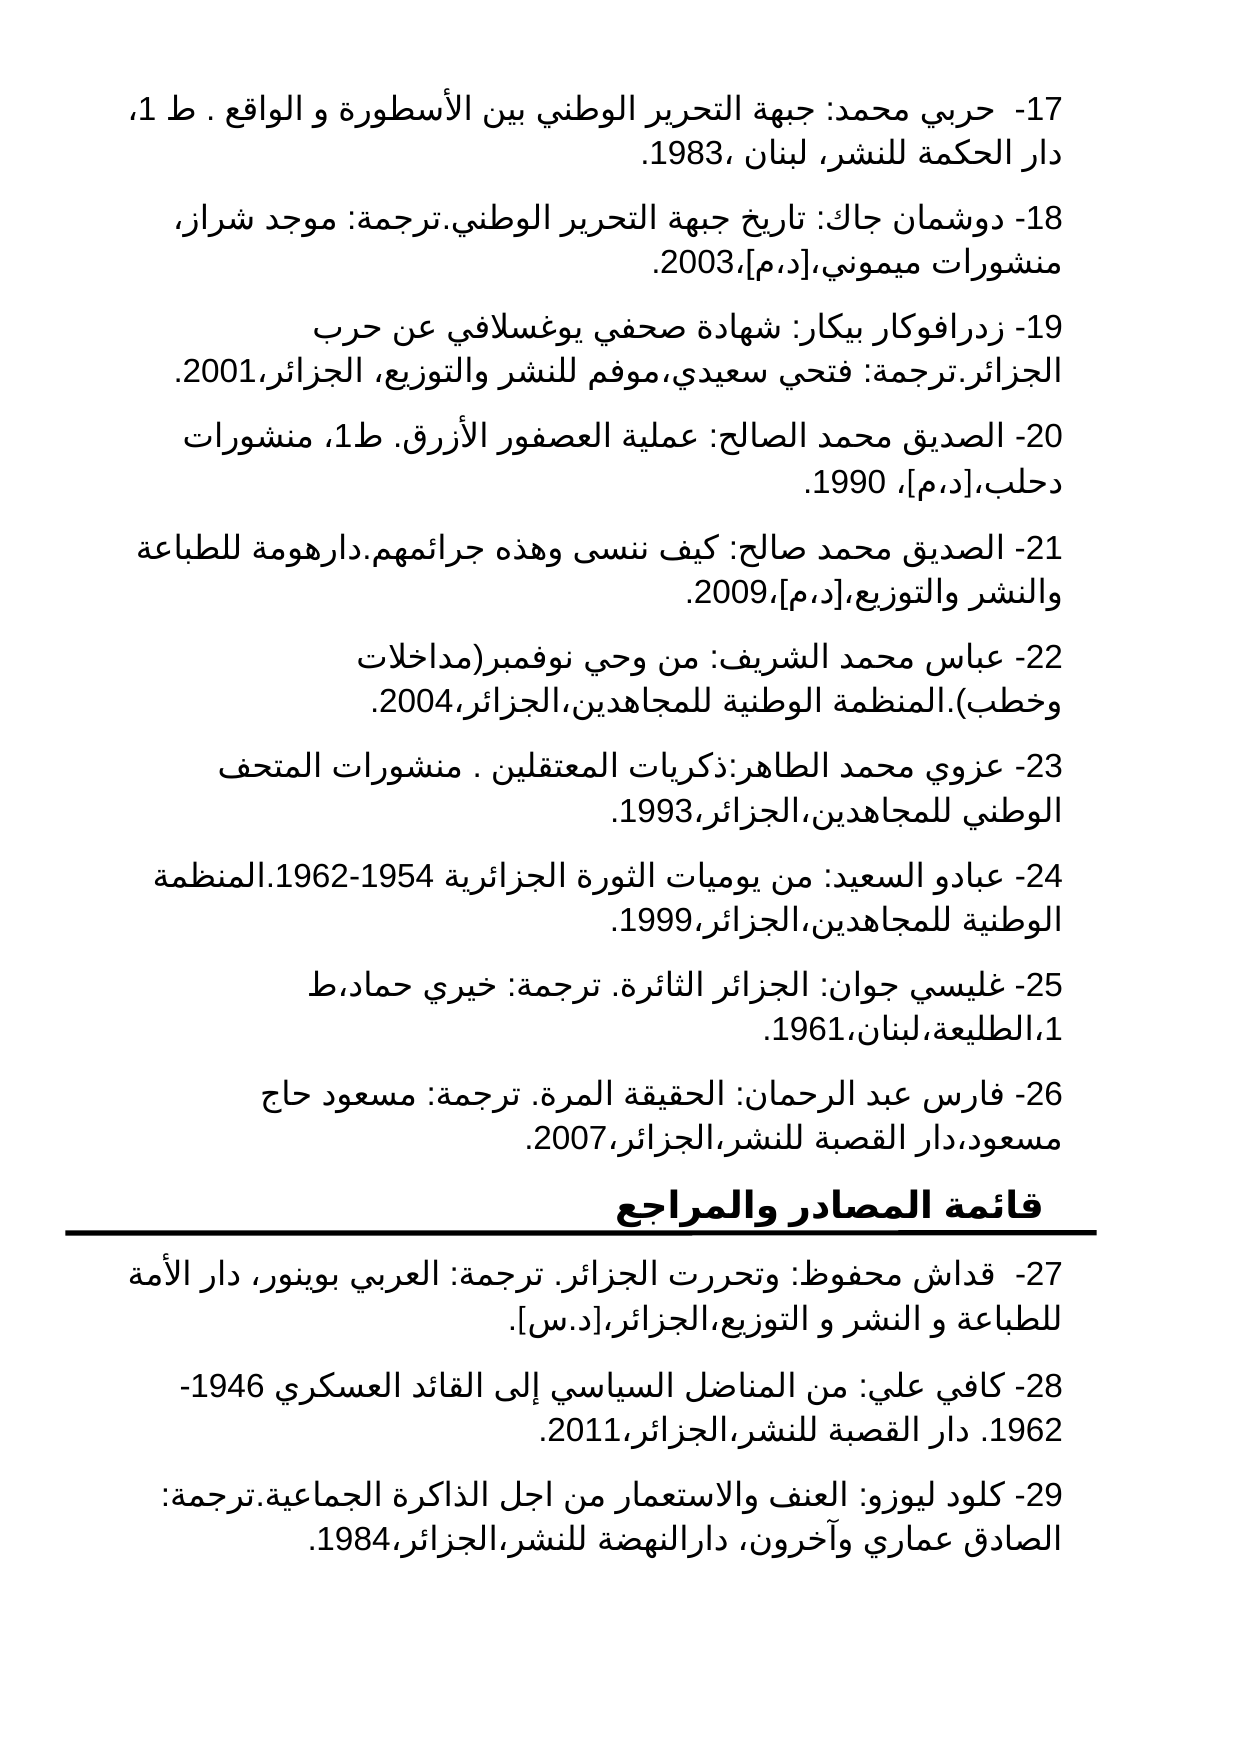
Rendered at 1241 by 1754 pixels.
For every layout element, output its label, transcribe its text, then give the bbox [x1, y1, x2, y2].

text 24- عبادو السعيد: من يوميات الثورة الجزائرية 1954-1962.المنظمة الوطنية للمجاهدين،الجزائر،1999. [118, 856, 1063, 938]
text 27- قداش محفوظ: وتحررت الجزائر. ترجمة: العربي بوينور، دار الأمة للطباعة و النشر و التوزيع،الجزائر،[د.س]. [118, 1254, 1063, 1339]
text 17- حربي محمد: جبهة التحرير الوطني بين الأسطورة و الواقع . ط 1، دار الحكمة للنشر، لبنان ،1983. [118, 89, 1063, 171]
text 28- كافي علي: من المناضل السياسي إلى القائد العسكري 1946-1962. دار القصبة للنشر،الجزائر،2011. [118, 1366, 1063, 1448]
text 25- غليسي جوان: الجزائر الثائرة. ترجمة: خيري حماد،ط1،الطليعة،لبنان،1961. [118, 965, 1063, 1047]
text قائمة المصادر والمراجع [118, 1183, 1063, 1226]
text 26- فارس عبد الرحمان: الحقيقة المرة. ترجمة: مسعود حاج مسعود،دار القصبة للنشر،الجزائر،2007. [118, 1074, 1063, 1157]
text 19- زدرافوكار بيكار: شهادة صحفي يوغسلافي عن حرب الجزائر.ترجمة: فتحي سعيدي،موفم للنشر والتوزيع، الجزائر،2001. [118, 307, 1063, 389]
text 18- دوشمان جاك: تاريخ جبهة التحرير الوطني.ترجمة: موجد شراز، منشورات ميموني،[د،م]،2003. [118, 198, 1063, 280]
text 21- الصديق محمد صالح: كيف ننسى وهذه جرائمهم.دارهومة للطباعة والنشر والتوزيع،[د،م]،2009. [118, 528, 1063, 611]
text 29- كلود ليوزو: العنف والاستعمار من اجل الذاكرة الجماعية.ترجمة: الصادق عماري وآخرون، دارالنهضة للنشر،الجزائر،1984. [118, 1475, 1063, 1557]
text 20- الصديق محمد الصالح: عملية العصفور الأزرق. ط1، منشورات دحلب،[د،م]، 1990. [118, 416, 1063, 501]
text 22- عباس محمد الشريف: من وحي نوفمبر(مداخلات وخطب).المنظمة الوطنية للمجاهدين،الجزائر،2004. [118, 637, 1063, 720]
text 23- عزوي محمد الطاهر:ذكريات المعتقلين . منشورات المتحف الوطني للمجاهدين،الجزائر،1993. [118, 747, 1063, 829]
